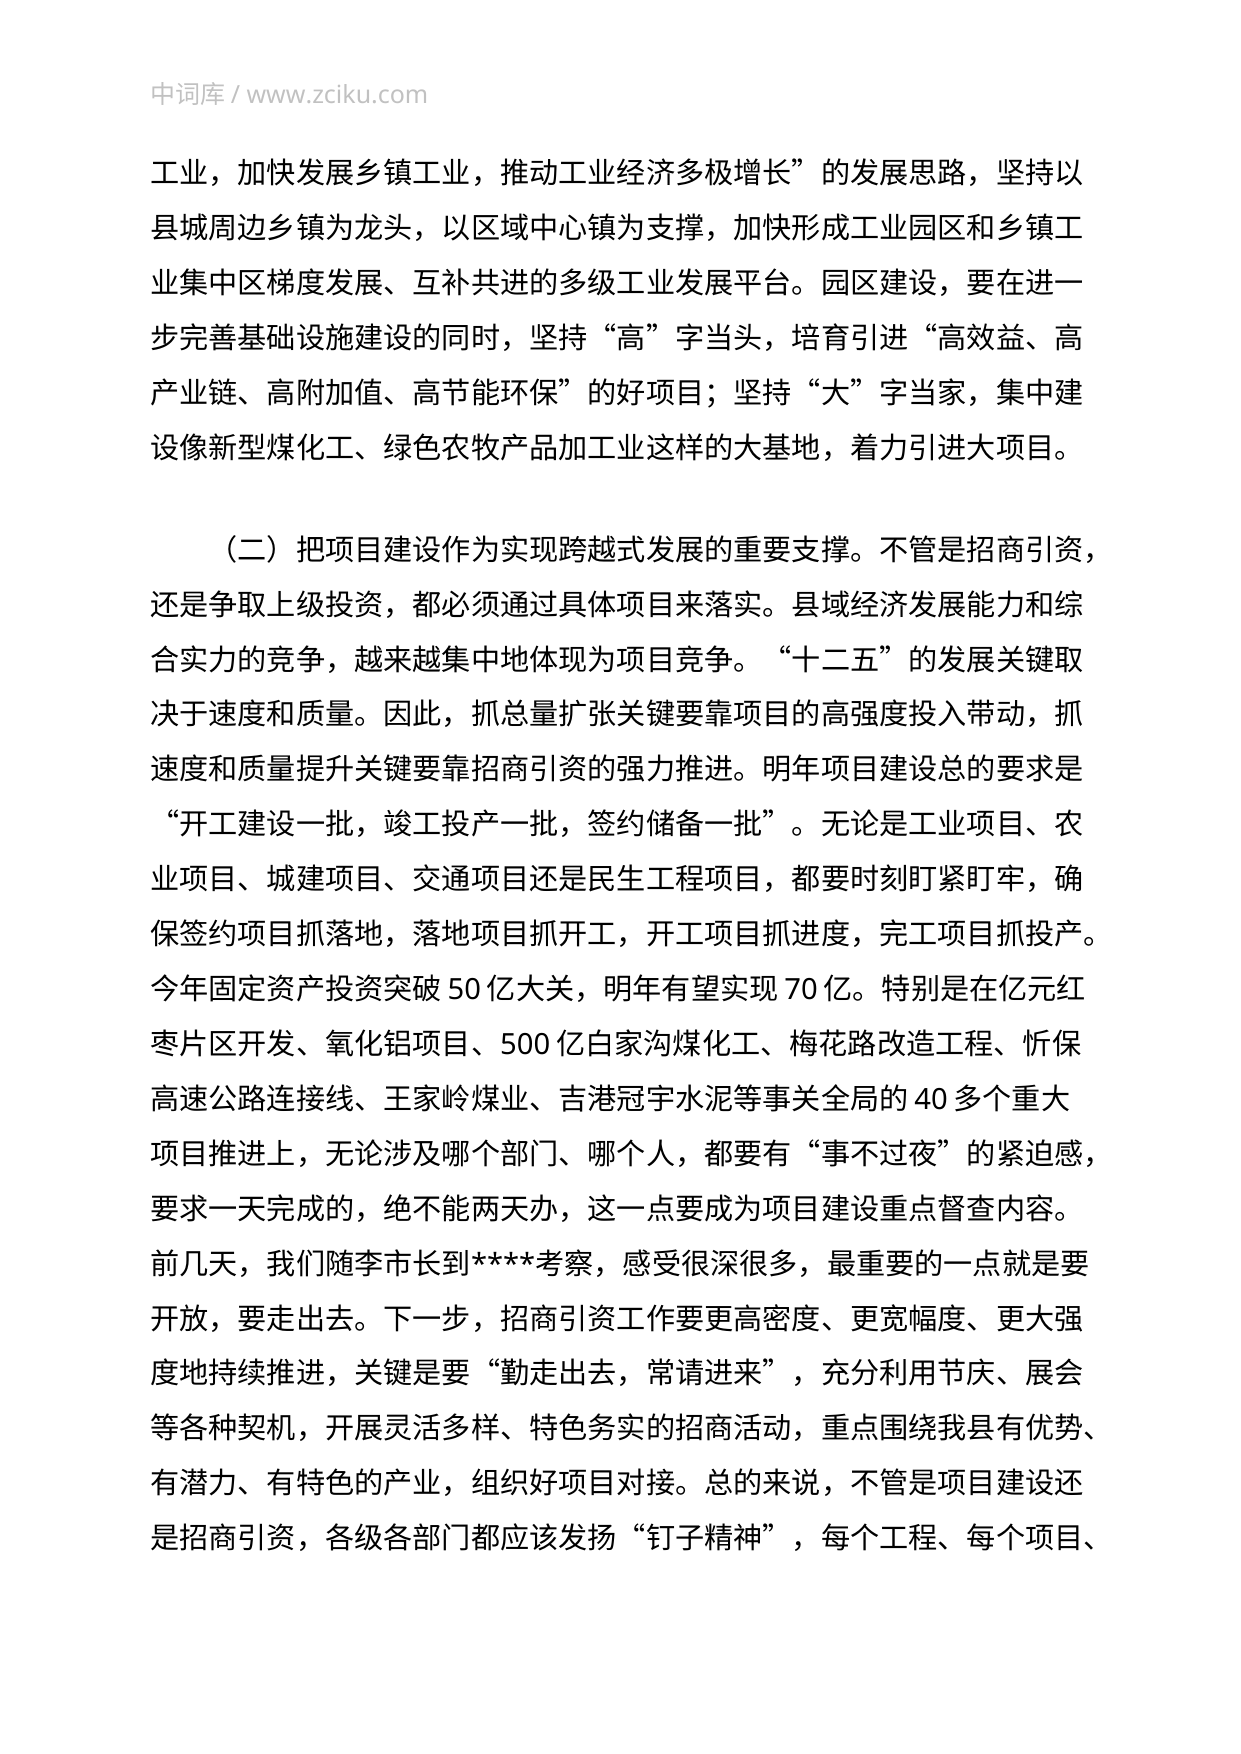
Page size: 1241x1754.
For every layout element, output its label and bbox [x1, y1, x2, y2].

text [150, 150, 1090, 467]
text [150, 526, 1090, 1557]
